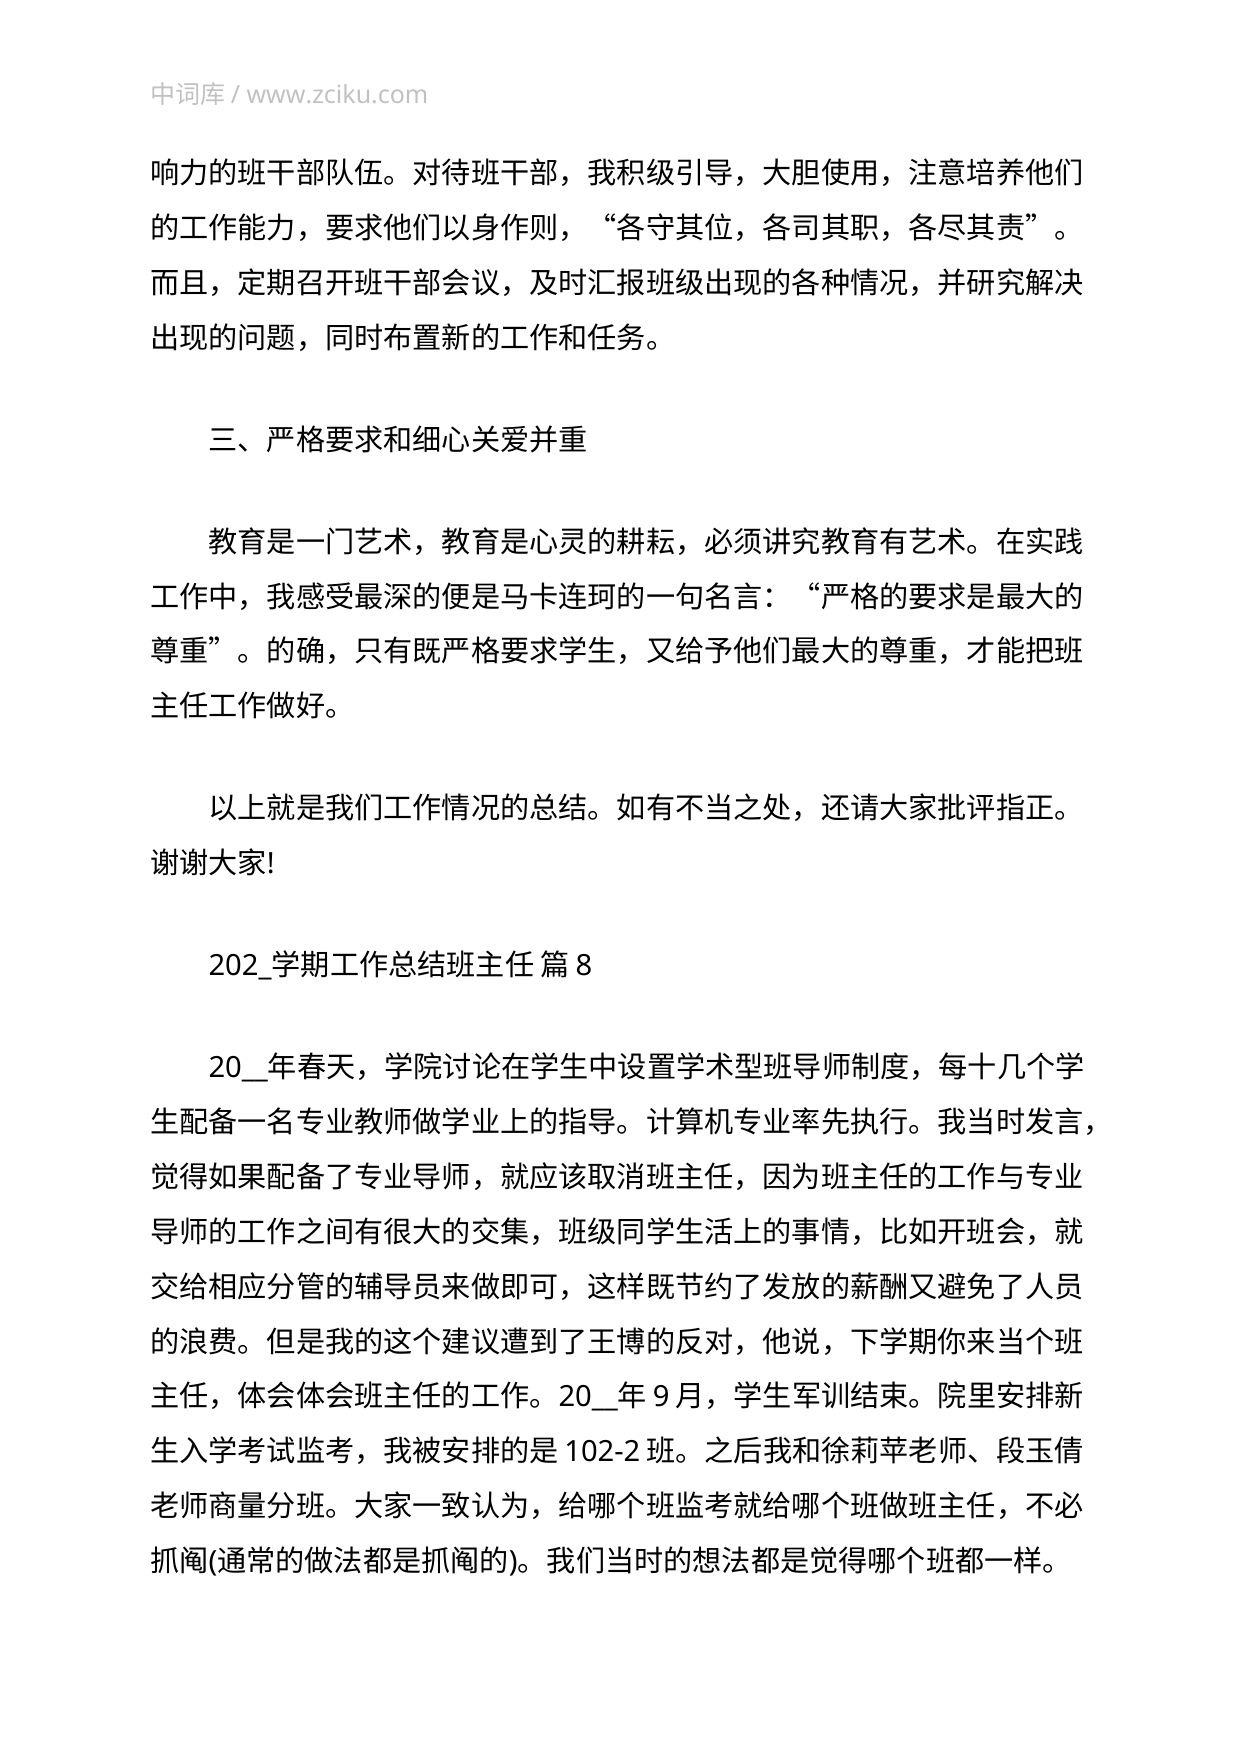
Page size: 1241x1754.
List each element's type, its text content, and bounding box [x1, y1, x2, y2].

text 202_学期工作总结班主任 篇8 [150, 942, 1090, 984]
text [150, 1043, 1090, 1580]
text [150, 150, 1090, 357]
text 教育是一门艺术，教育是心灵的耕耘，必须讲究教育有艺术。在实践工作中，我感受最深的便是马卡连珂的一句名言：“严格的要求是最大的尊重”。的确，只有既严格要求学生，又给予他们最大的尊重，才能把班主任工作做好。 [150, 518, 1090, 725]
text 三、严格要求和细心关爱并重 [150, 416, 1090, 459]
text 以上就是我们工作情况的总结。如有不当之处，还请大家批评指正。谢谢大家! [150, 785, 1090, 882]
